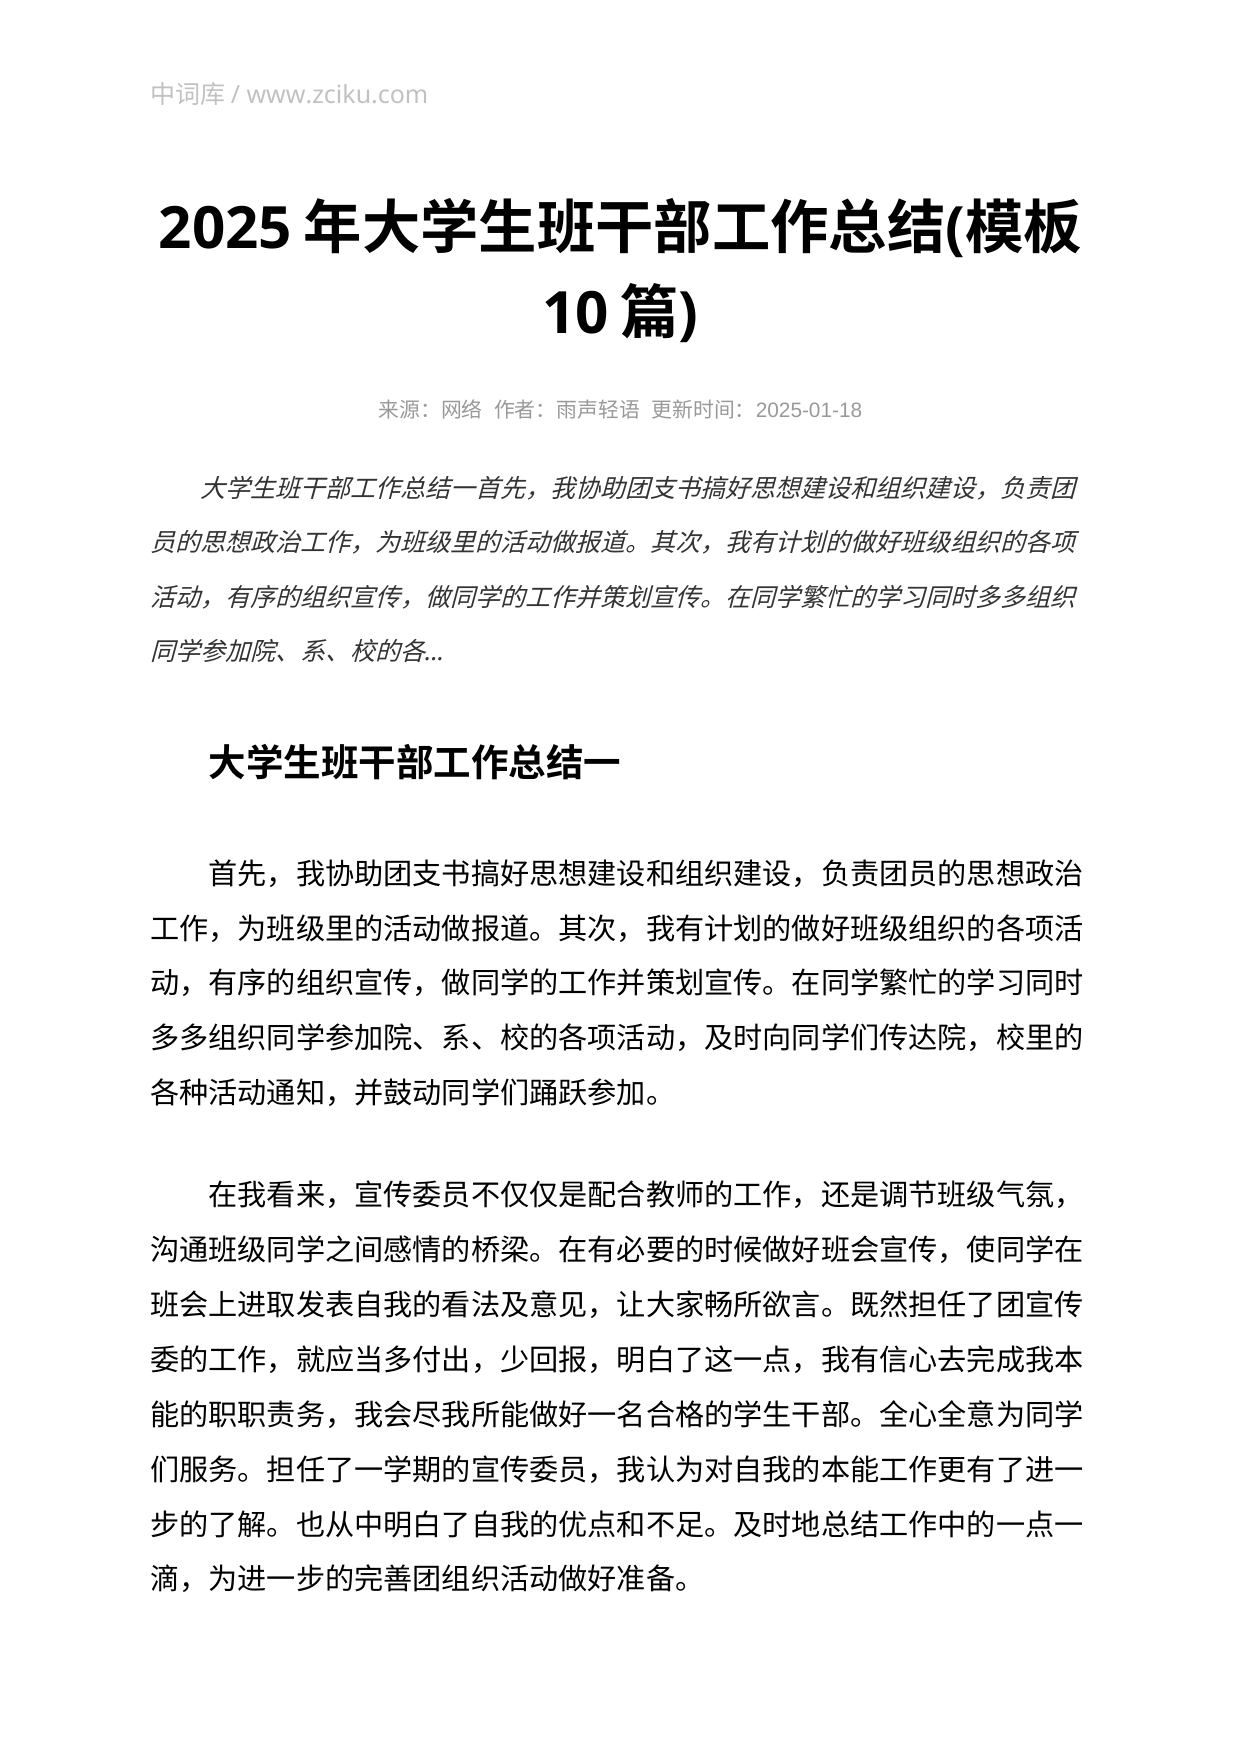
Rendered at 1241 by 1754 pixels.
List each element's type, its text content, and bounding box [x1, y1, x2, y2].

text 来源：网络 作者：雨声轻语 更新时间：2025-01-18 [150, 398, 1090, 422]
text 大学生班干部工作总结一首先，我协助团支书搞好思想建设和组织建设，负责团员的思想政治工作，为班级里的活动做报道。其次，我有计划的做好班级组织的各项活动，有序的组织宣传，做同学的工作并策划宣传。在同学繁忙的学习同时多多组织同学参加院、系、校的各... [150, 468, 1090, 668]
text 大学生班干部工作总结一 [150, 733, 1090, 787]
subtitle 2025年大学生班干部工作总结(模板10篇) [150, 181, 1090, 351]
text 在我看来，宣传委员不仅仅是配合教师的工作，还是调节班级气氛，沟通班级同学之间感情的桥梁。在有必要的时候做好班会宣传，使同学在班会上进取发表自我的看法及意见，让大家畅所欲言。既然担任了团宣传委的工作，就应当多付出，少回报，明白了这一点，我有信心去完成我本能的职职责务，我会尽我所能做好一名合格的学生干部。全心全意为同学们服务。担任了一学期的宣传委员，我认为对自我的本能工作更有了进一步的了解。也从中明白了自我的优点和不足。及时地总结工作中的一点一滴，为进一步的完善团组织活动做好准备。 [150, 1172, 1090, 1598]
text 首先，我协助团支书搞好思想建设和组织建设，负责团员的思想政治工作，为班级里的活动做报道。其次，我有计划的做好班级组织的各项活动，有序的组织宣传，做同学的工作并策划宣传。在同学繁忙的学习同时多多组织同学参加院、系、校的各项活动，及时向同学们传达院，校里的各种活动通知，并鼓动同学们踊跃参加。 [150, 850, 1090, 1112]
